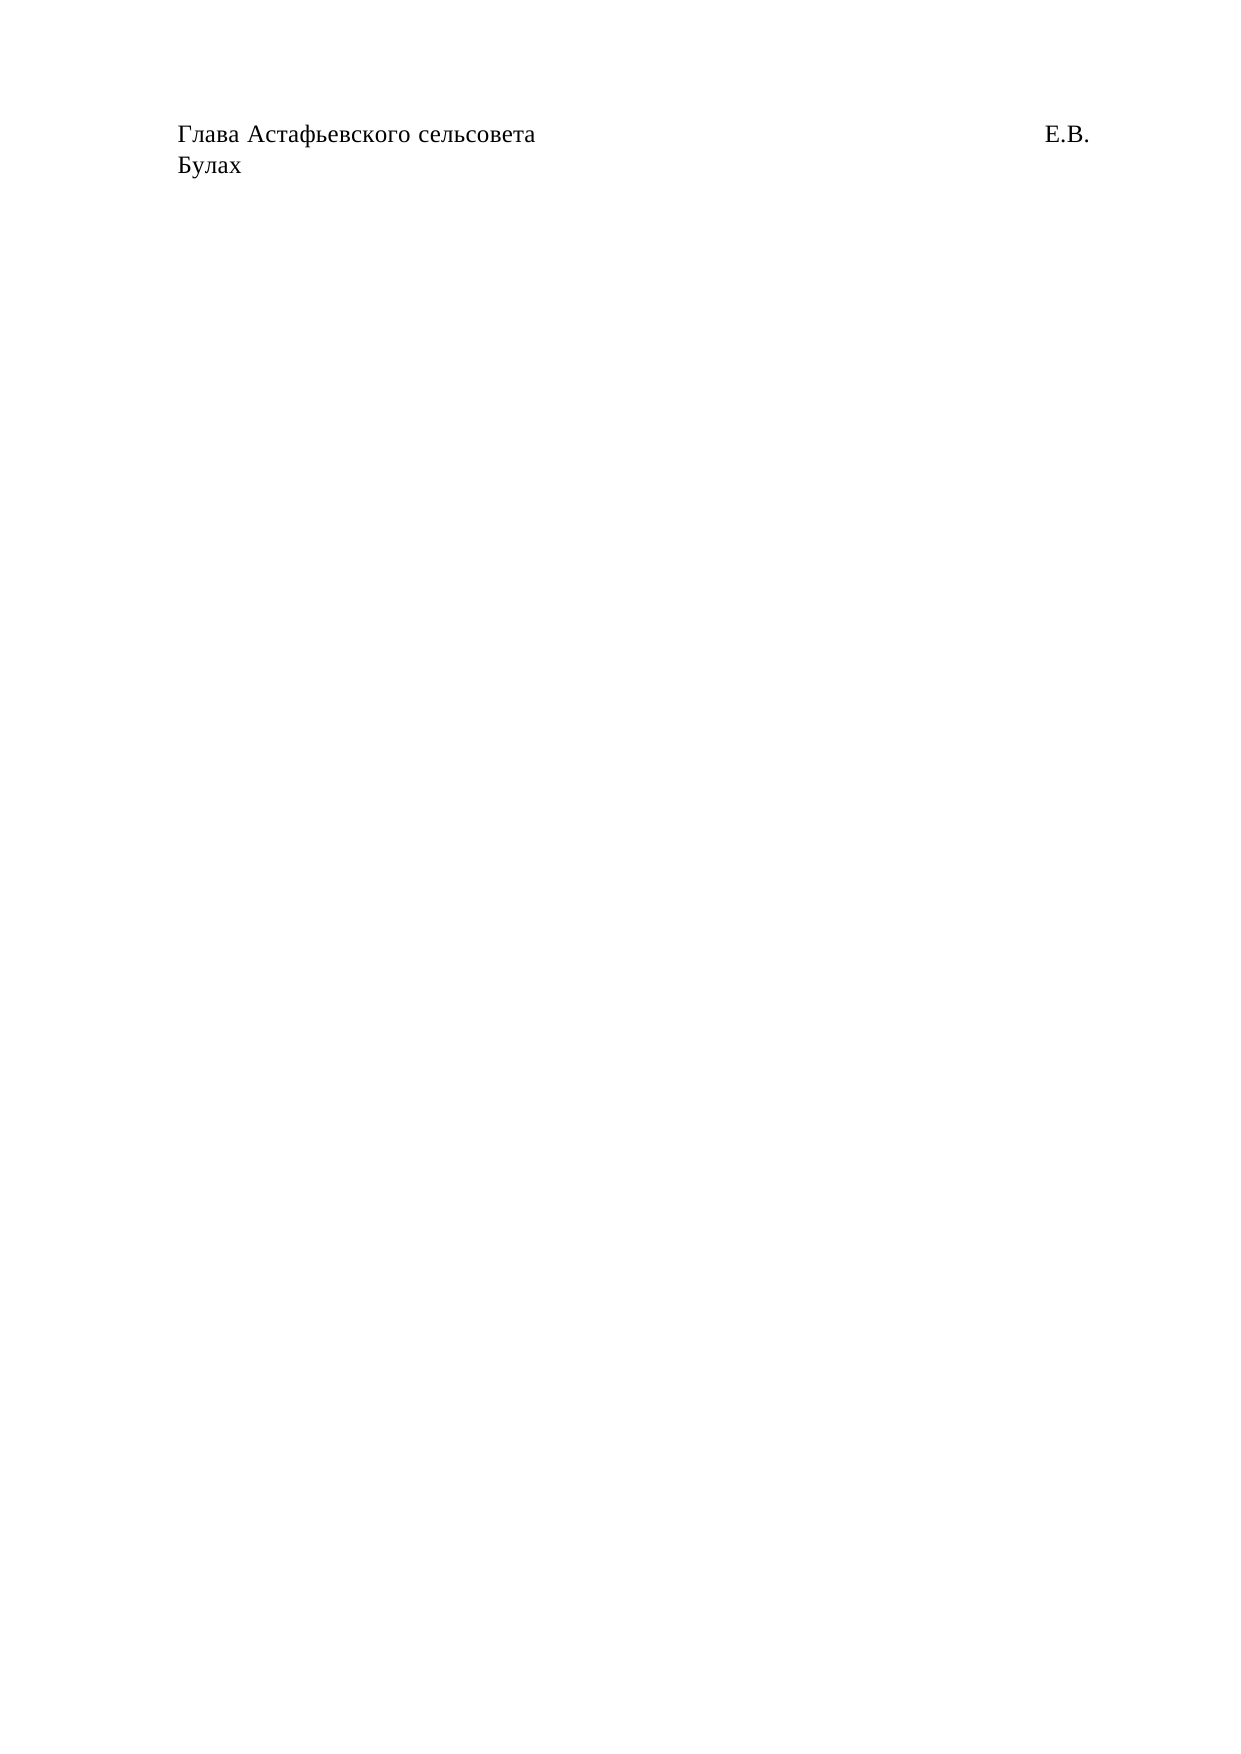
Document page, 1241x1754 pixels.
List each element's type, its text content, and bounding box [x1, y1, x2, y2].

text Глава Астафьевского сельсовета Е.В. Булах [177, 148, 1092, 180]
